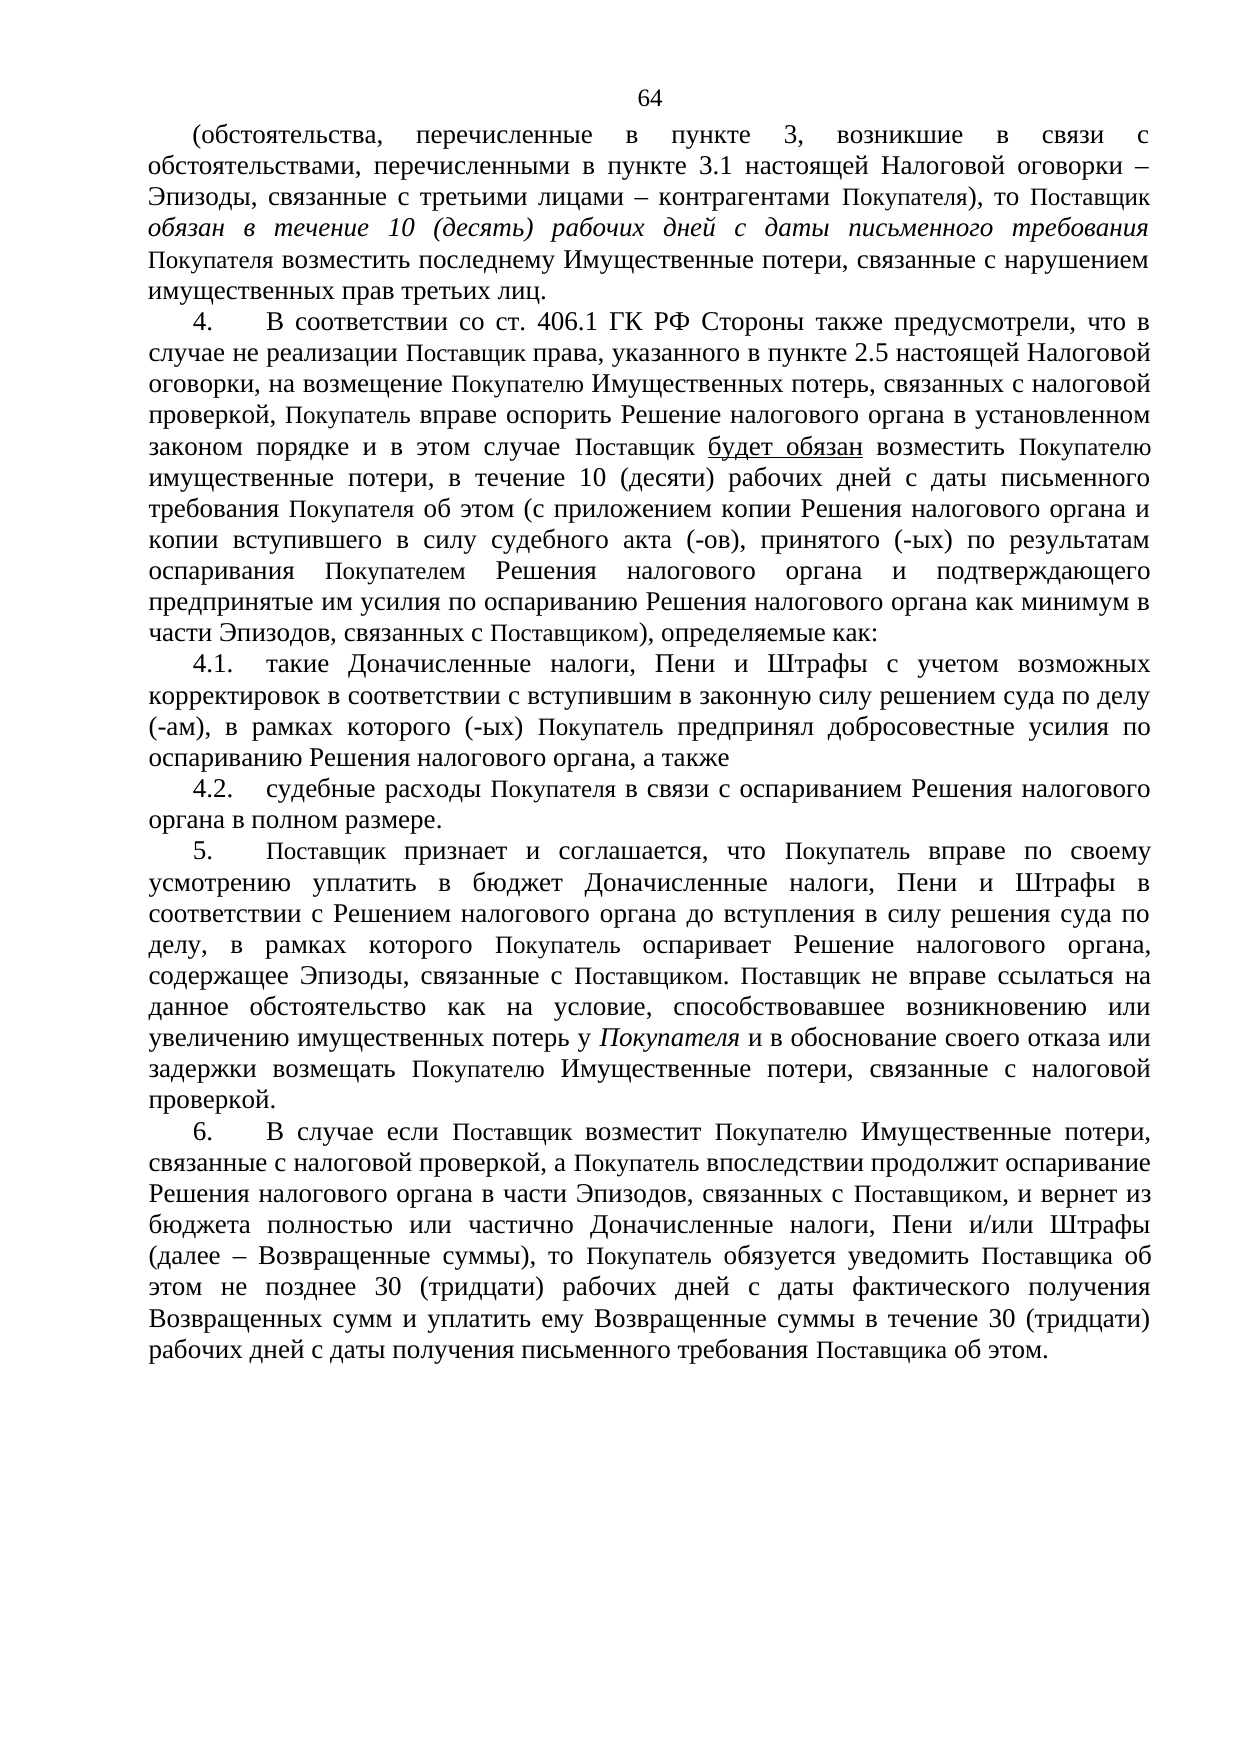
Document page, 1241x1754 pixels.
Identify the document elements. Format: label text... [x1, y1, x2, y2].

text (обстоятельства, перечисленные в пункте 3, возникшие в связи с обстоятельствами, перечисленными в пункте 3.1 настоящей Налоговой оговорки – Эпизоды, связанные с третьими лицами – контрагентами Покупателя), то Поставщик обязан в течение 10 (десять) рабочих дней с даты письменного требования Покупателя возместить последнему Имущественные потери, связанные с нарушением имущественных прав третьих лиц. [148, 118, 1150, 305]
text 4.2. судебные расходы Покупателя в связи с оспариванием Решения налогового органа в полном размере. [148, 772, 1152, 834]
text 4.1. такие Доначисленные налоги, Пени и Штрафы с учетом возможных корректировок в соответствии с вступившим в законную силу решением суда по делу (-ам), в рамках которого (-ых) Покупатель предпринял добросовестные усилия по оспариванию Решения налогового органа, а также [148, 648, 1152, 772]
text 6. В случае если Поставщик возместит Покупателю Имущественные потери, связанные с налоговой проверкой, а Покупатель впоследствии продолжит оспаривание Решения налогового органа в части Эпизодов, связанных с Поставщиком, и вернет из бюджета полностью или частично Доначисленные налоги, Пени и/или Штрафы (далее – Возвращенные суммы), то Покупатель обязуется уведомить Поставщика об этом не позднее 30 (тридцати) рабочих дней с даты фактического получения Возвращенных сумм и уплатить ему Возвращенные суммы в течение 30 (тридцати) рабочих дней с даты получения письменного требования Поставщика об этом. [148, 1115, 1152, 1364]
text 5. Поставщик признает и соглашается, что Покупатель вправе по своему усмотрению уплатить в бюджет Доначисленные налоги, Пени и Штрафы в соответствии с Решением налогового органа до вступления в силу решения суда по делу, в рамках которого Покупатель оспаривает Решение налогового органа, содержащее Эпизоды, связанные с Поставщиком. Поставщик не вправе ссылаться на данное обстоятельство как на условие, способствовавшее возникновению или увеличению имущественных потерь у Покупателя и в обоснование своего отказа или задержки возмещать Покупателю Имущественные потери, связанные с налоговой проверкой. [148, 834, 1152, 1115]
text 4. В соответствии со ст. 406.1 ГК РФ Стороны также предусмотрели, что в случае не реализации Поставщик права, указанного в пункте 2.5 настоящей Налоговой оговорки, на возмещение Покупателю Имущественных потерь, связанных с налоговой проверкой, Покупатель вправе оспорить Решение налогового органа в установленном законом порядке и в этом случае Поставщик будет обязан возместить Покупателю имущественные потери, в течение 10 (десяти) рабочих дней с даты письменного требования Покупателя об этом (с приложением копии Решения налогового органа и копии вступившего в силу судебного акта (-ов), принятого (-ых) по результатам оспаривания Покупателем Решения налогового органа и подтверждающего предпринятые им усилия по оспариванию Решения налогового органа как минимум в части Эпизодов, связанных с Поставщиком), определяемые как: [148, 305, 1152, 648]
